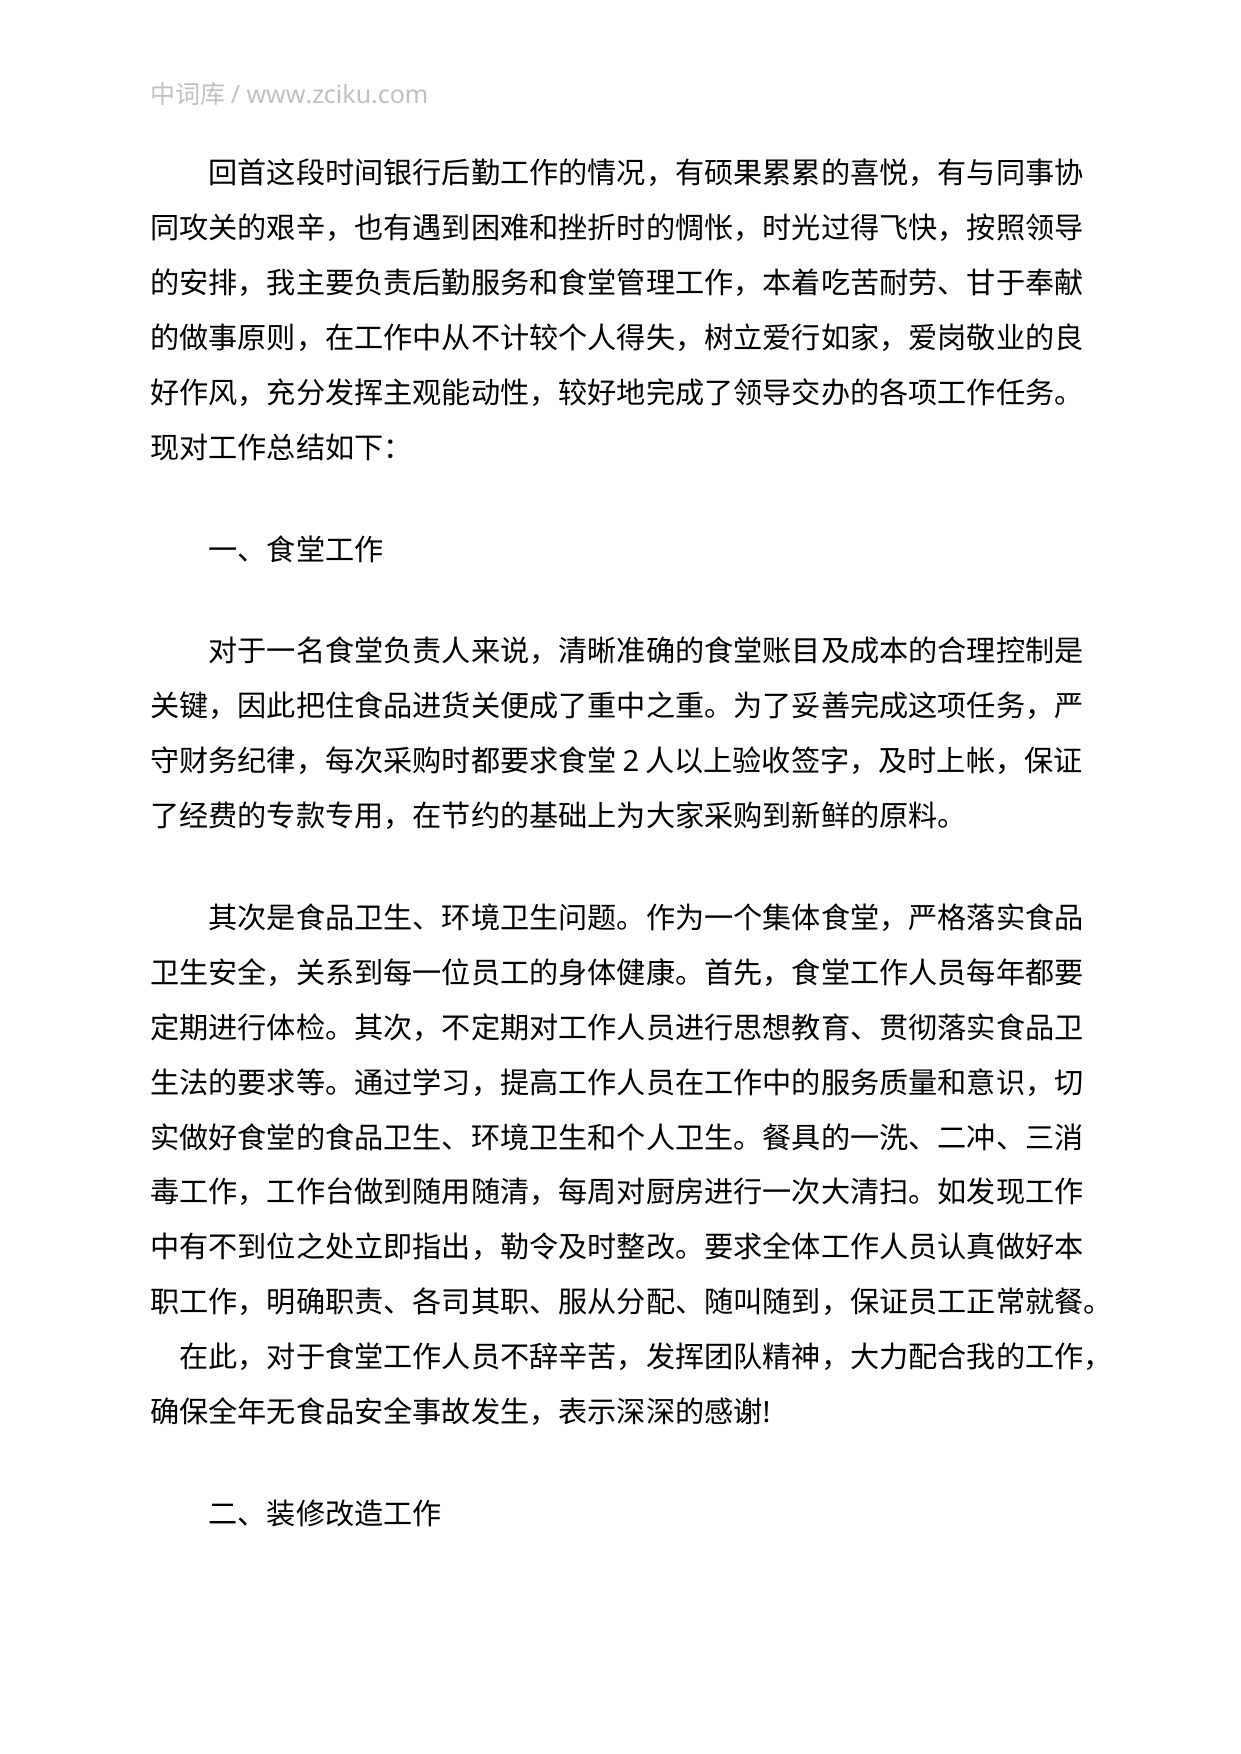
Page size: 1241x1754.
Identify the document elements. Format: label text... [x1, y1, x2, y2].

text 对于一名食堂负责人来说，清晰准确的食堂账目及成本的合理控制是关键，因此把住食品进货关便成了重中之重。为了妥善完成这项任务，严守财务纪律，每次采购时都要求食堂2人以上验收签字，及时上帐，保证了经费的专款专用，在节约的基础上为大家采购到新鲜的原料。 [150, 628, 1090, 835]
text 二、装修改造工作 [150, 1491, 1090, 1533]
text 一、食堂工作 [150, 526, 1090, 568]
text 其次是食品卫生、环境卫生问题。作为一个集体食堂，严格落实食品卫生安全，关系到每一位员工的身体健康。首先，食堂工作人员每年都要定期进行体检。其次，不定期对工作人员进行思想教育、贯彻落实食品卫生法的要求等。通过学习，提高工作人员在工作中的服务质量和意识，切实做好食堂的食品卫生、环境卫生和个人卫生。餐具的一洗、二冲、三消毒工作，工作台做到随用随清，每周对厨房进行一次大清扫。如发现工作中有不到位之处立即指出，勒令及时整改。要求全体工作人员认真做好本职工作，明确职责、各司其职、服从分配、随叫随到，保证员工正常就餐。 在此，对于食堂工作人员不辞辛苦，发挥团队精神，大力配合我的工作，确保全年无食品安全事故发生，表示深深的感谢! [150, 894, 1090, 1431]
text 回首这段时间银行后勤工作的情况，有硕果累累的喜悦，有与同事协同攻关的艰辛，也有遇到困难和挫折时的惆怅，时光过得飞快，按照领导的安排，我主要负责后勤服务和食堂管理工作，本着吃苦耐劳、甘于奉献的做事原则，在工作中从不计较个人得失，树立爱行如家，爱岗敬业的良好作风，充分发挥主观能动性，较好地完成了领导交办的各项工作任务。现对工作总结如下： [150, 150, 1090, 467]
